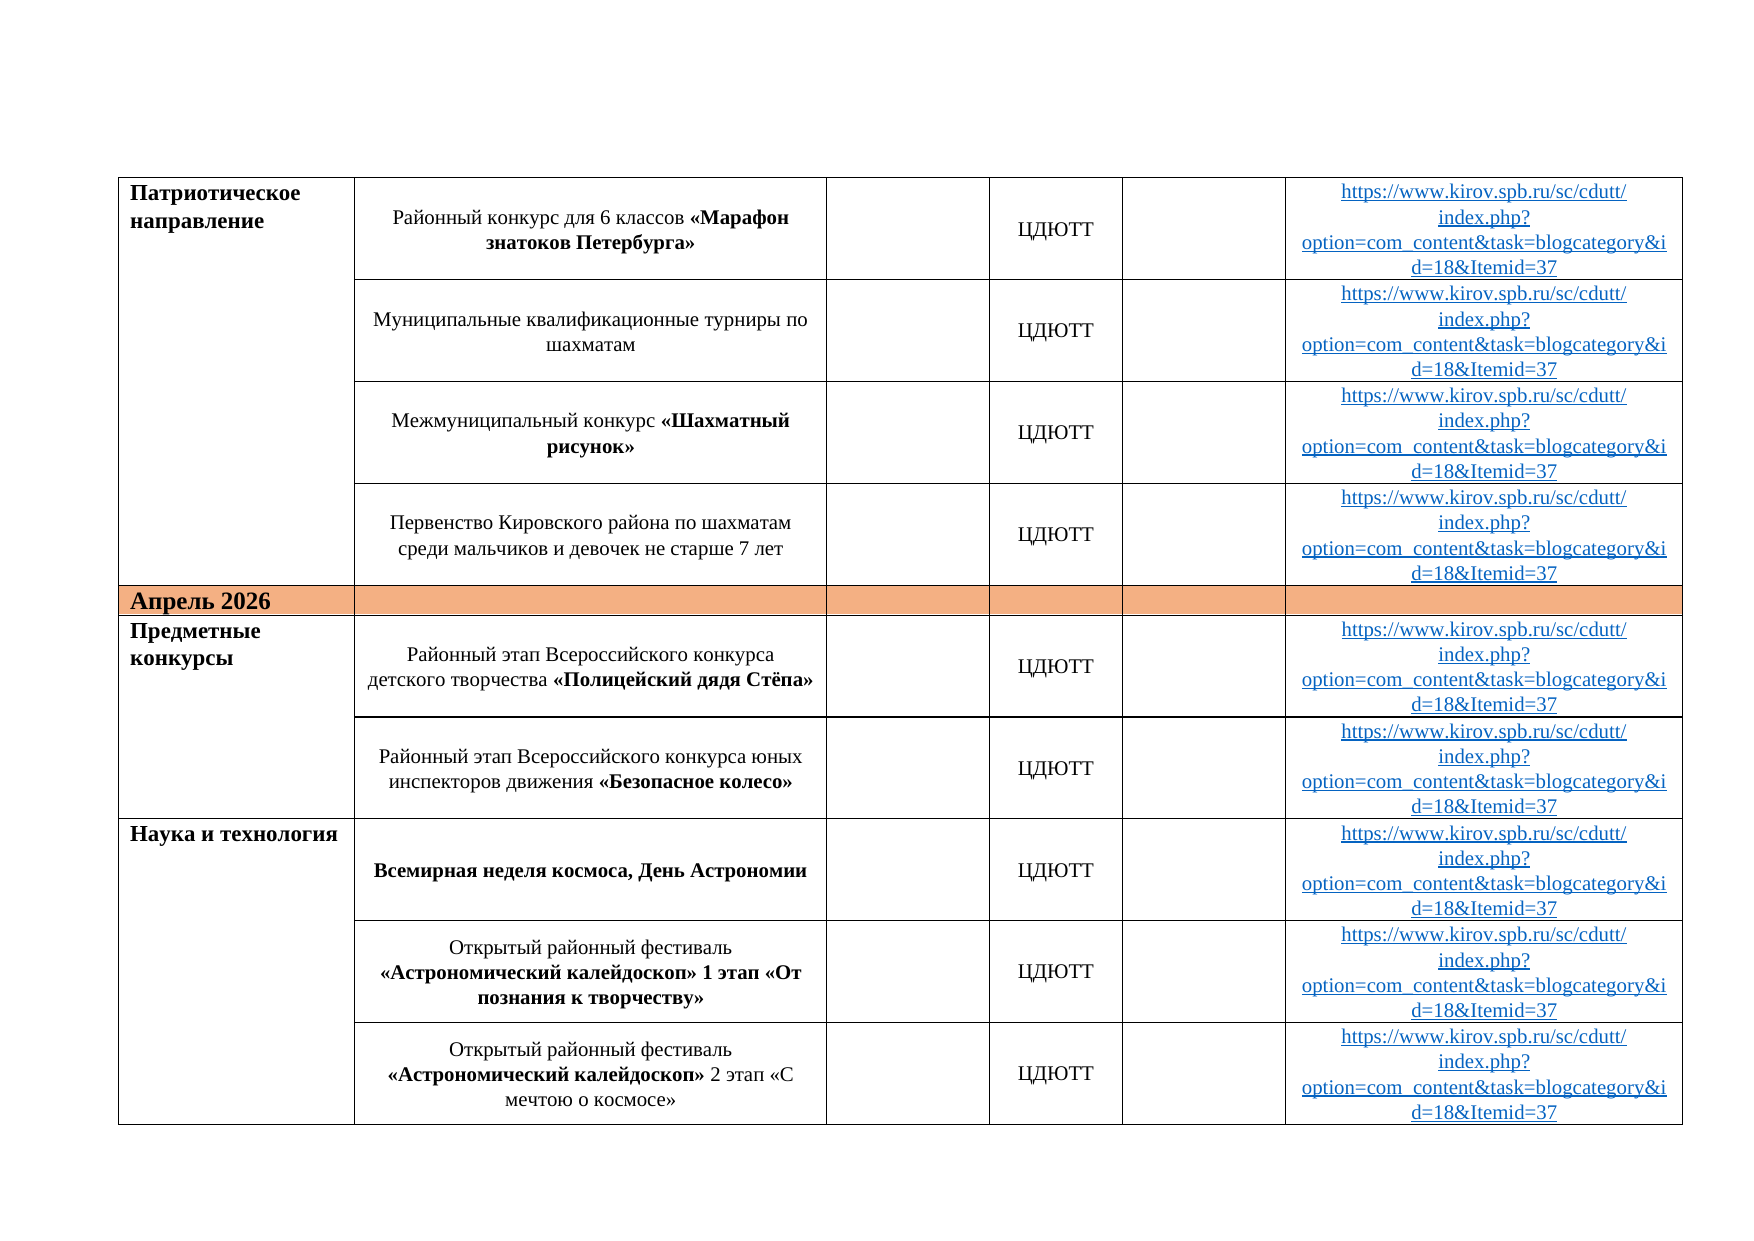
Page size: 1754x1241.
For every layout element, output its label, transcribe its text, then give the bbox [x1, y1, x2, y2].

table_cell ЦДЮТТ [990, 382, 1122, 483]
table_cell https://www.kirov.spb.ru/sc/cdutt/index.php?option=com_content&task=blogcategory&id=18&Itemid=37 [1286, 819, 1682, 920]
table_cell [355, 586, 826, 614]
table_cell Районный этап Всероссийского конкурса детского творчества «Полицейский дядя Стёпа» [355, 616, 826, 716]
table_cell https://www.kirov.spb.ru/sc/cdutt/index.php?option=com_content&task=blogcategory&id=18&Itemid=37 [1286, 280, 1682, 381]
table_cell https://www.kirov.spb.ru/sc/cdutt/index.php?option=com_content&task=blogcategory&id=18&Itemid=37 [1286, 718, 1682, 818]
table_cell ЦДЮТТ [990, 616, 1122, 716]
table_cell [1123, 382, 1285, 483]
table_cell [1286, 586, 1682, 614]
table_cell [827, 718, 989, 818]
table_cell Патриотическое направление [119, 178, 354, 585]
table_cell https://www.kirov.spb.ru/sc/cdutt/index.php?option=com_content&task=blogcategory&id=18&Itemid=37 [1286, 382, 1682, 483]
table_cell ЦДЮТТ [990, 819, 1122, 920]
table_cell ЦДЮТТ [990, 484, 1122, 585]
table_cell [990, 586, 1122, 614]
table_cell [827, 484, 989, 585]
table_cell [827, 1023, 989, 1124]
table_cell ЦДЮТТ [990, 280, 1122, 381]
table_cell [827, 178, 989, 279]
table_cell [1123, 616, 1285, 716]
table_cell https://www.kirov.spb.ru/sc/cdutt/index.php?option=com_content&task=blogcategory&id=18&Itemid=37 [1286, 1023, 1682, 1124]
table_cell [1286, 178, 1682, 279]
table_cell ЦДЮТТ [990, 178, 1122, 279]
table_cell https://www.kirov.spb.ru/sc/cdutt/index.php?option=com_content&task=blogcategory&id=18&Itemid=37 [1286, 484, 1682, 585]
table_cell Муниципальные квалификационные турниры по шахматам [355, 280, 826, 381]
table_cell ЦДЮТТ [990, 718, 1122, 818]
table_cell Районный конкурс для 6 классов «Марафон знатоков Петербурга» [355, 178, 826, 279]
table_cell Районный этап Всероссийского конкурса юных инспекторов движения «Безопасное колесо» [355, 718, 826, 818]
table_cell Первенство Кировского района по шахматам среди мальчиков и девочек не старше 7 лет [355, 484, 826, 585]
table_cell https://www.kirov.spb.ru/sc/cdutt/index.php?option=com_content&task=blogcategory&id=18&Itemid=37 [1286, 616, 1682, 716]
table_cell [1123, 178, 1285, 279]
table_cell [1123, 280, 1285, 381]
table_cell [827, 616, 989, 716]
table_cell [1123, 718, 1285, 818]
table_cell https://www.kirov.spb.ru/sc/cdutt/index.php?option=com_content&task=blogcategory&id=18&Itemid=37 [1286, 921, 1682, 1022]
table_cell Всемирная неделя космоса, День Астрономии [355, 819, 826, 920]
table_cell [1123, 1023, 1285, 1124]
table_cell [827, 586, 989, 614]
table_cell Предметные конкурсы [119, 616, 354, 818]
table_cell [1123, 484, 1285, 585]
table_cell ЦДЮТТ [990, 921, 1122, 1022]
table_cell ЦДЮТТ [990, 1023, 1122, 1124]
table_cell Открытый районный фестиваль «Астрономический калейдоскоп» 1 этап «От познания к творчеству» [355, 921, 826, 1022]
table_cell [1123, 921, 1285, 1022]
table_cell Межмуниципальный конкурс «Шахматный рисунок» [355, 382, 826, 483]
table_cell [827, 921, 989, 1022]
table_cell [1123, 819, 1285, 920]
table_cell [827, 382, 989, 483]
table_cell [827, 280, 989, 381]
table_cell [827, 819, 989, 920]
table_cell [1123, 586, 1285, 614]
table_cell Открытый районный фестиваль «Астрономический калейдоскоп» 2 этап «С мечтою о космосе» [355, 1023, 826, 1124]
table_cell Апрель 2026 [119, 586, 354, 614]
table_cell Наука и технология [119, 819, 354, 1124]
